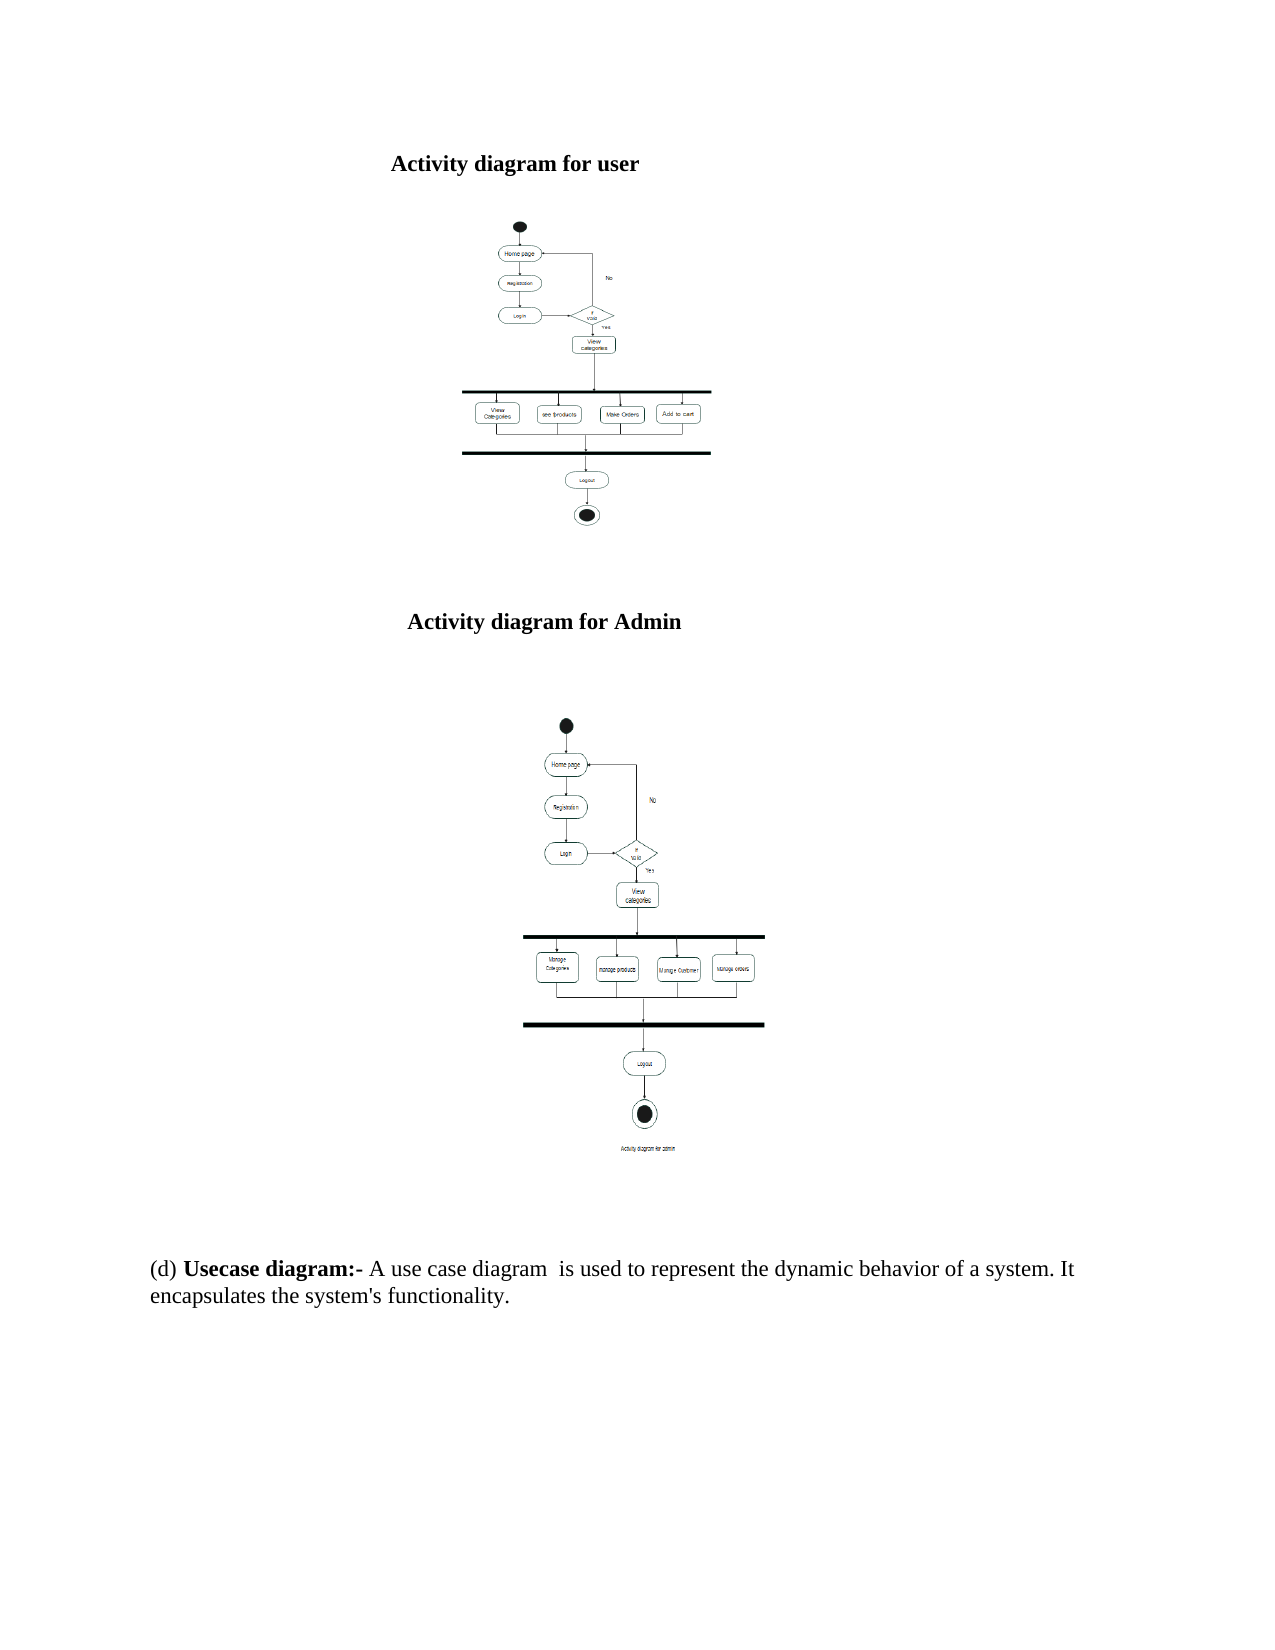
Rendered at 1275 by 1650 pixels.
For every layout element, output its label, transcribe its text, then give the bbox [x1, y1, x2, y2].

text Activity diagram for Admin [150, 608, 1125, 634]
text (d) Usecase diagram:- A use case diagram is used to represent the dynamic behavior of a system. It encapsulates the system's functionality. [150, 1255, 1125, 1308]
picture [333, 201, 757, 531]
text Activity diagram for user [150, 150, 1125, 176]
picture [390, 710, 780, 1178]
